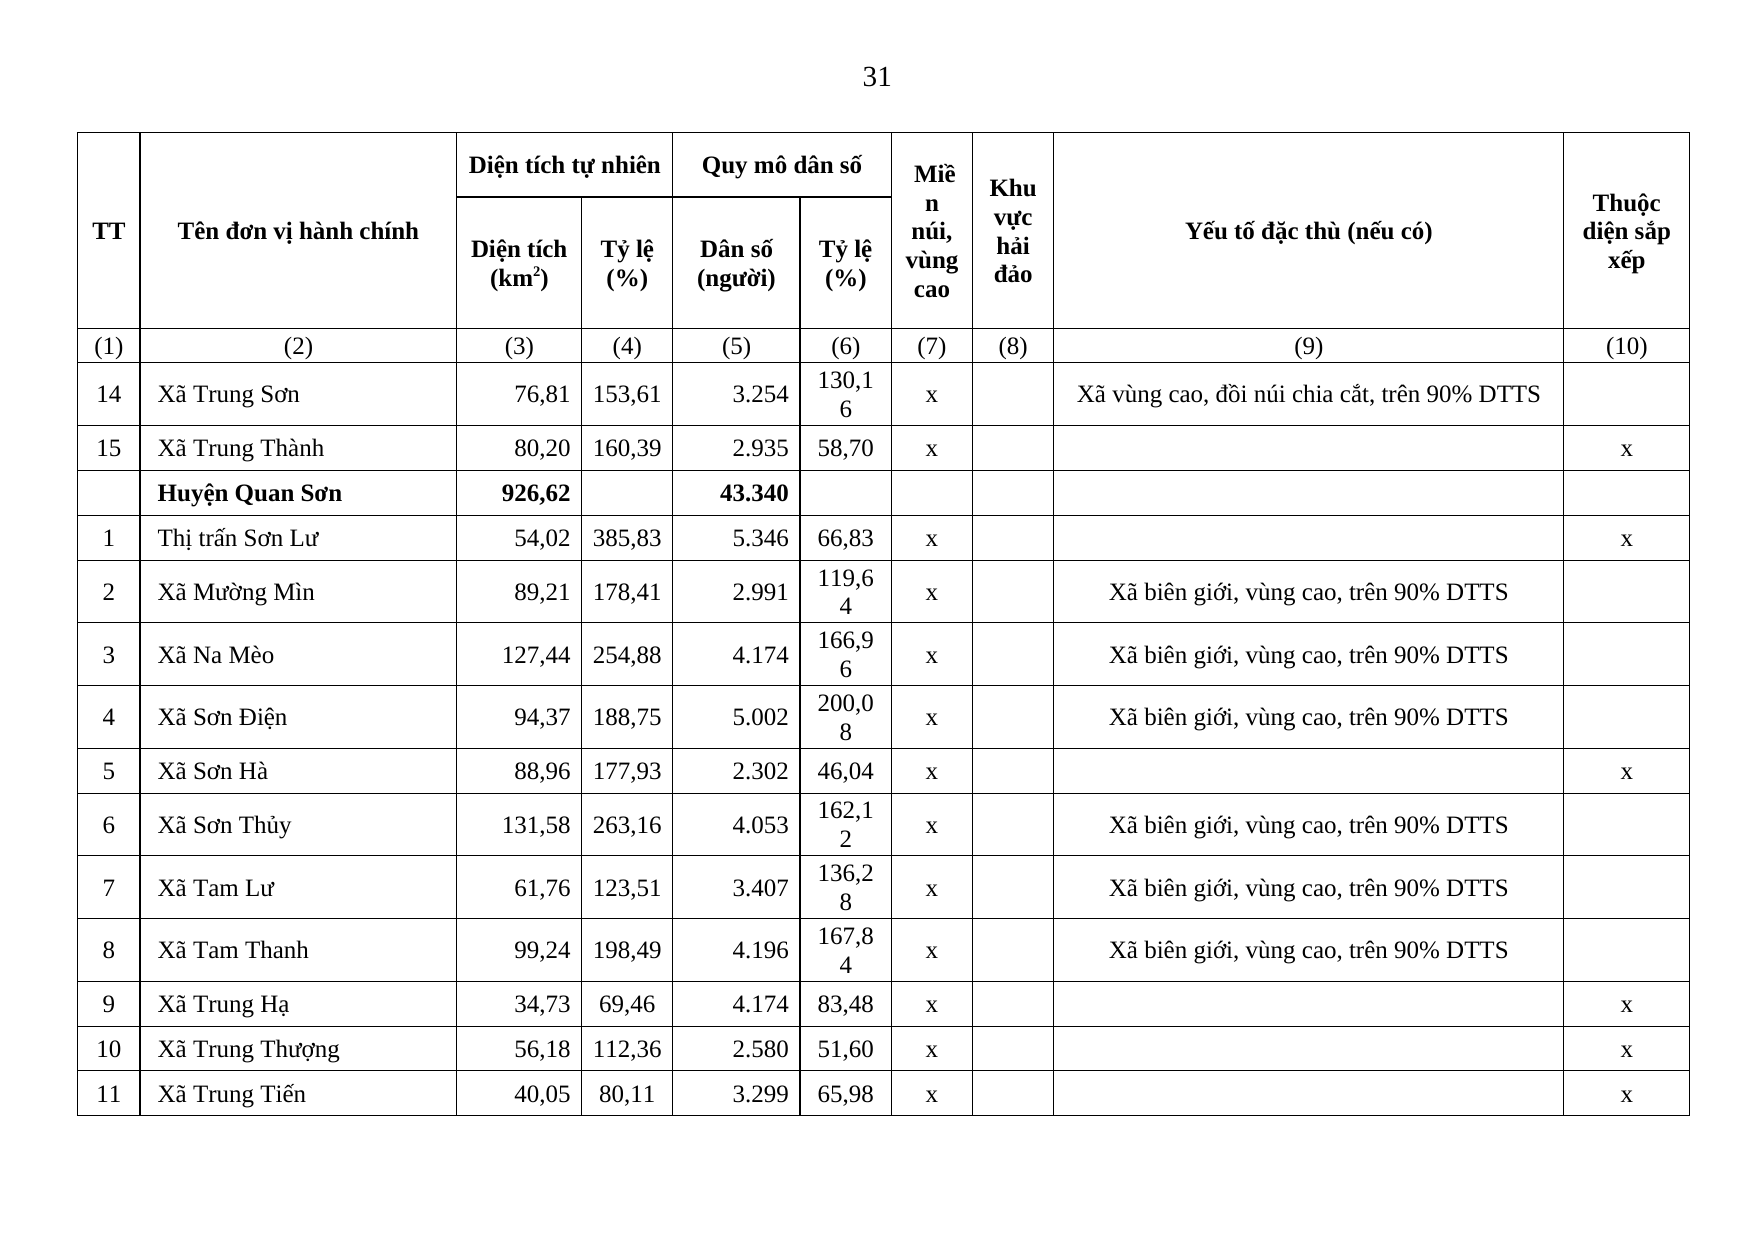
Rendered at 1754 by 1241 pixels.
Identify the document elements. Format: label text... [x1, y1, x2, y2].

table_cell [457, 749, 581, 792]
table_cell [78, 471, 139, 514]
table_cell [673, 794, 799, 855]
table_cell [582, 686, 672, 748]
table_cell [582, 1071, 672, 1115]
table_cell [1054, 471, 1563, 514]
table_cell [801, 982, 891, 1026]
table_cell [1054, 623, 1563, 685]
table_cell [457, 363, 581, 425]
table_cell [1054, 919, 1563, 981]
table_header Miền núi, vùng cao [892, 133, 972, 328]
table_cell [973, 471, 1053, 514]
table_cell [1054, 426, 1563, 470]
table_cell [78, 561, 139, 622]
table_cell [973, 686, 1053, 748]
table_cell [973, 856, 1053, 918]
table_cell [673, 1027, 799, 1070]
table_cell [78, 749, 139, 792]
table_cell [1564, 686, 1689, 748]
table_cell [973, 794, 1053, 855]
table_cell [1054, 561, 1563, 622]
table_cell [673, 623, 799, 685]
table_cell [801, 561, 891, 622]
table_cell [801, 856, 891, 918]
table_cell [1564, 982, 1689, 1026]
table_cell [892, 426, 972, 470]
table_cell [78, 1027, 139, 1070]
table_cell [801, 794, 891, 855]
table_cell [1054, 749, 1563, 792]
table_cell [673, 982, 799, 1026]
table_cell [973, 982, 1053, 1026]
table_cell (1) [78, 329, 139, 362]
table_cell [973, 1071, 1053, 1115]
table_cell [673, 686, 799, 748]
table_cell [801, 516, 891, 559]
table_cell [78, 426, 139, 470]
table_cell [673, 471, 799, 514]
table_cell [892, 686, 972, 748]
table_cell (3) [457, 329, 581, 362]
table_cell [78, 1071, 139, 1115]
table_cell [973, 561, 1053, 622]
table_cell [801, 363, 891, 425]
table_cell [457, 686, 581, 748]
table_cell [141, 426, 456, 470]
table_cell (10) [1564, 329, 1689, 362]
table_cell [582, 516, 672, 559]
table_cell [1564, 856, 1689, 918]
table_cell (7) [892, 329, 972, 362]
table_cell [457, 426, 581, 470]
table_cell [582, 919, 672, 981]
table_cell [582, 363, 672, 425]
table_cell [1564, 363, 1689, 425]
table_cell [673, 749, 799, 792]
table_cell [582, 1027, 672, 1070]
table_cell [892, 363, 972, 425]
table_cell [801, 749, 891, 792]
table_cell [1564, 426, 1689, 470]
table_header TT [78, 133, 139, 328]
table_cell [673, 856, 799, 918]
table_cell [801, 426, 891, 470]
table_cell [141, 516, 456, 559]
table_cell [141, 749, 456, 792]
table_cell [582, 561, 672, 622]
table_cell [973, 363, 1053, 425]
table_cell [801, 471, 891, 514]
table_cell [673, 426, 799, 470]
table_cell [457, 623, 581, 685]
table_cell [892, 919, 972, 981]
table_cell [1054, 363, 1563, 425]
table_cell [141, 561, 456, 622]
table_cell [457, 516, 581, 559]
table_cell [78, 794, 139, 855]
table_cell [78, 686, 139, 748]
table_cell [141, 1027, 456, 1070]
table_header Khu vực hải đảo [973, 133, 1053, 328]
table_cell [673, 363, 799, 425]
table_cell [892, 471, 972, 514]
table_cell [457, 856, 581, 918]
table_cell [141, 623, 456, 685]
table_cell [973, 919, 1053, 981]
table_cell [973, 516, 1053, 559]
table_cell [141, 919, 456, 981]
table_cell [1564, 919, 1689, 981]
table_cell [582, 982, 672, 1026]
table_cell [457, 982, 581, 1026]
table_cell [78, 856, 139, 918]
table_header Quy mô dân số [673, 133, 891, 196]
table_cell (8) [973, 329, 1053, 362]
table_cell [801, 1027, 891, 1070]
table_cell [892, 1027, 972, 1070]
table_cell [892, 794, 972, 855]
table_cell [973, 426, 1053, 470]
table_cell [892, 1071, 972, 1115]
table_cell (5) [673, 329, 799, 362]
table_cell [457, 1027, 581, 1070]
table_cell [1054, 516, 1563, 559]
table_cell (6) [801, 329, 891, 362]
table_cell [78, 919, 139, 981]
table_cell Dân số (người) [673, 198, 799, 328]
table_header Thuộc diện sắp xếp [1564, 133, 1689, 328]
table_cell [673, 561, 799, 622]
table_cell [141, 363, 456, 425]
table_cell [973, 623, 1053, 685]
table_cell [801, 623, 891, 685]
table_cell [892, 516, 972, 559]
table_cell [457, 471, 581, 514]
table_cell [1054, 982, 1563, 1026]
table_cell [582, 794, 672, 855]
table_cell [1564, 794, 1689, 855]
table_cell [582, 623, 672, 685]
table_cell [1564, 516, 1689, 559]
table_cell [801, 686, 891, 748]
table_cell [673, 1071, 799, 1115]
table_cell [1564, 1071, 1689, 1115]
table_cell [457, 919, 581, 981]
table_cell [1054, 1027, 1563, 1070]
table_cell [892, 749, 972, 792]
table_cell (9) [1054, 329, 1563, 362]
table_cell (2) [141, 329, 456, 362]
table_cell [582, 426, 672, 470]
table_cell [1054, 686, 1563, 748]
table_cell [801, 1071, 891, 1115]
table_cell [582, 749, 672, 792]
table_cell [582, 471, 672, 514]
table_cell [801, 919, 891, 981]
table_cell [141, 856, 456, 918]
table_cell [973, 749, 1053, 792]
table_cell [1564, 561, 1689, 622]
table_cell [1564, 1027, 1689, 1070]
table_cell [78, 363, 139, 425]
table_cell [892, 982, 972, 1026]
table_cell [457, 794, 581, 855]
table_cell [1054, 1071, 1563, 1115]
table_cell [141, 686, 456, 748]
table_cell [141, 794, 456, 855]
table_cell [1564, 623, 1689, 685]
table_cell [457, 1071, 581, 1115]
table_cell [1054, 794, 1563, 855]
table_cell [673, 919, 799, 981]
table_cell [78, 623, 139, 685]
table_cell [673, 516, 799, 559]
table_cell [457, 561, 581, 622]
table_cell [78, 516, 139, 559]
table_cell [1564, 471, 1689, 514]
table_cell Tỷ lệ (%) [582, 198, 672, 328]
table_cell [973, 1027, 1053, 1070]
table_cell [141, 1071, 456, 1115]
table_header Diện tích tự nhiên [457, 133, 672, 196]
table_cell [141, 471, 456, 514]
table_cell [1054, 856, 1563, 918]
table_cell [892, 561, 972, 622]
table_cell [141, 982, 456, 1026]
table_cell (4) [582, 329, 672, 362]
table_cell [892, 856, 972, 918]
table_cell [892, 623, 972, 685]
table_cell Diện tích (km2) [457, 198, 581, 328]
table_cell Tỷ lệ (%) [801, 198, 891, 328]
table_header Yếu tố đặc thù (nếu có) [1054, 133, 1563, 328]
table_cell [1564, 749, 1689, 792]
table_header Tên đơn vị hành chính [141, 133, 456, 328]
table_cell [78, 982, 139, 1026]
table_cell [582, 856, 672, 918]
